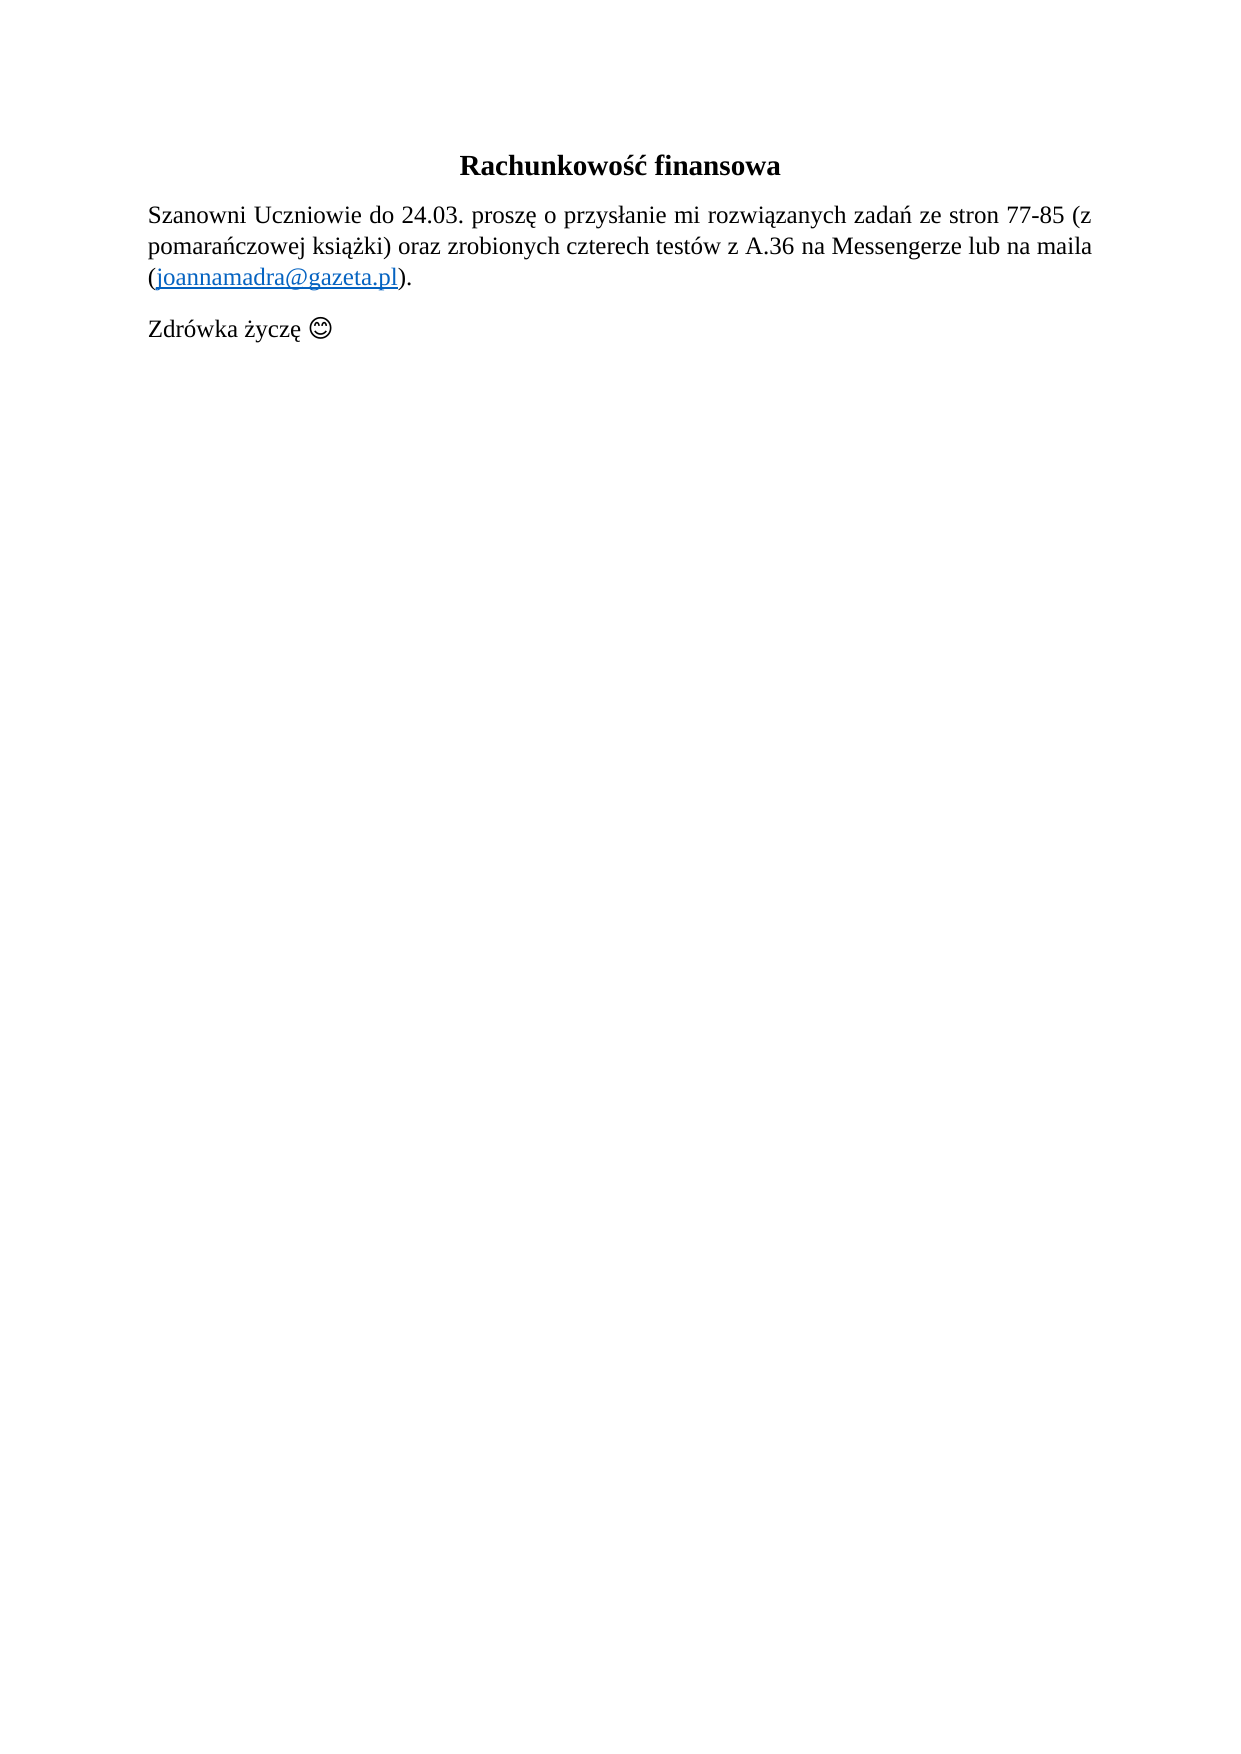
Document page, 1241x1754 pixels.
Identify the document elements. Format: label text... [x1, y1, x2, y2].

text Rachunkowość finansowa [148, 148, 1093, 181]
text Zdrówka życzę [148, 310, 1093, 344]
text Szanowni Uczniowie do 24.03. proszę o przysłanie mi rozwiązanych zadań ze stron 77-85 (z pomarańczowej książki) oraz zrobionych czterech testów z A.36 na Messengerze lub na maila (joannamadra@gazeta.pl). [148, 200, 1093, 291]
